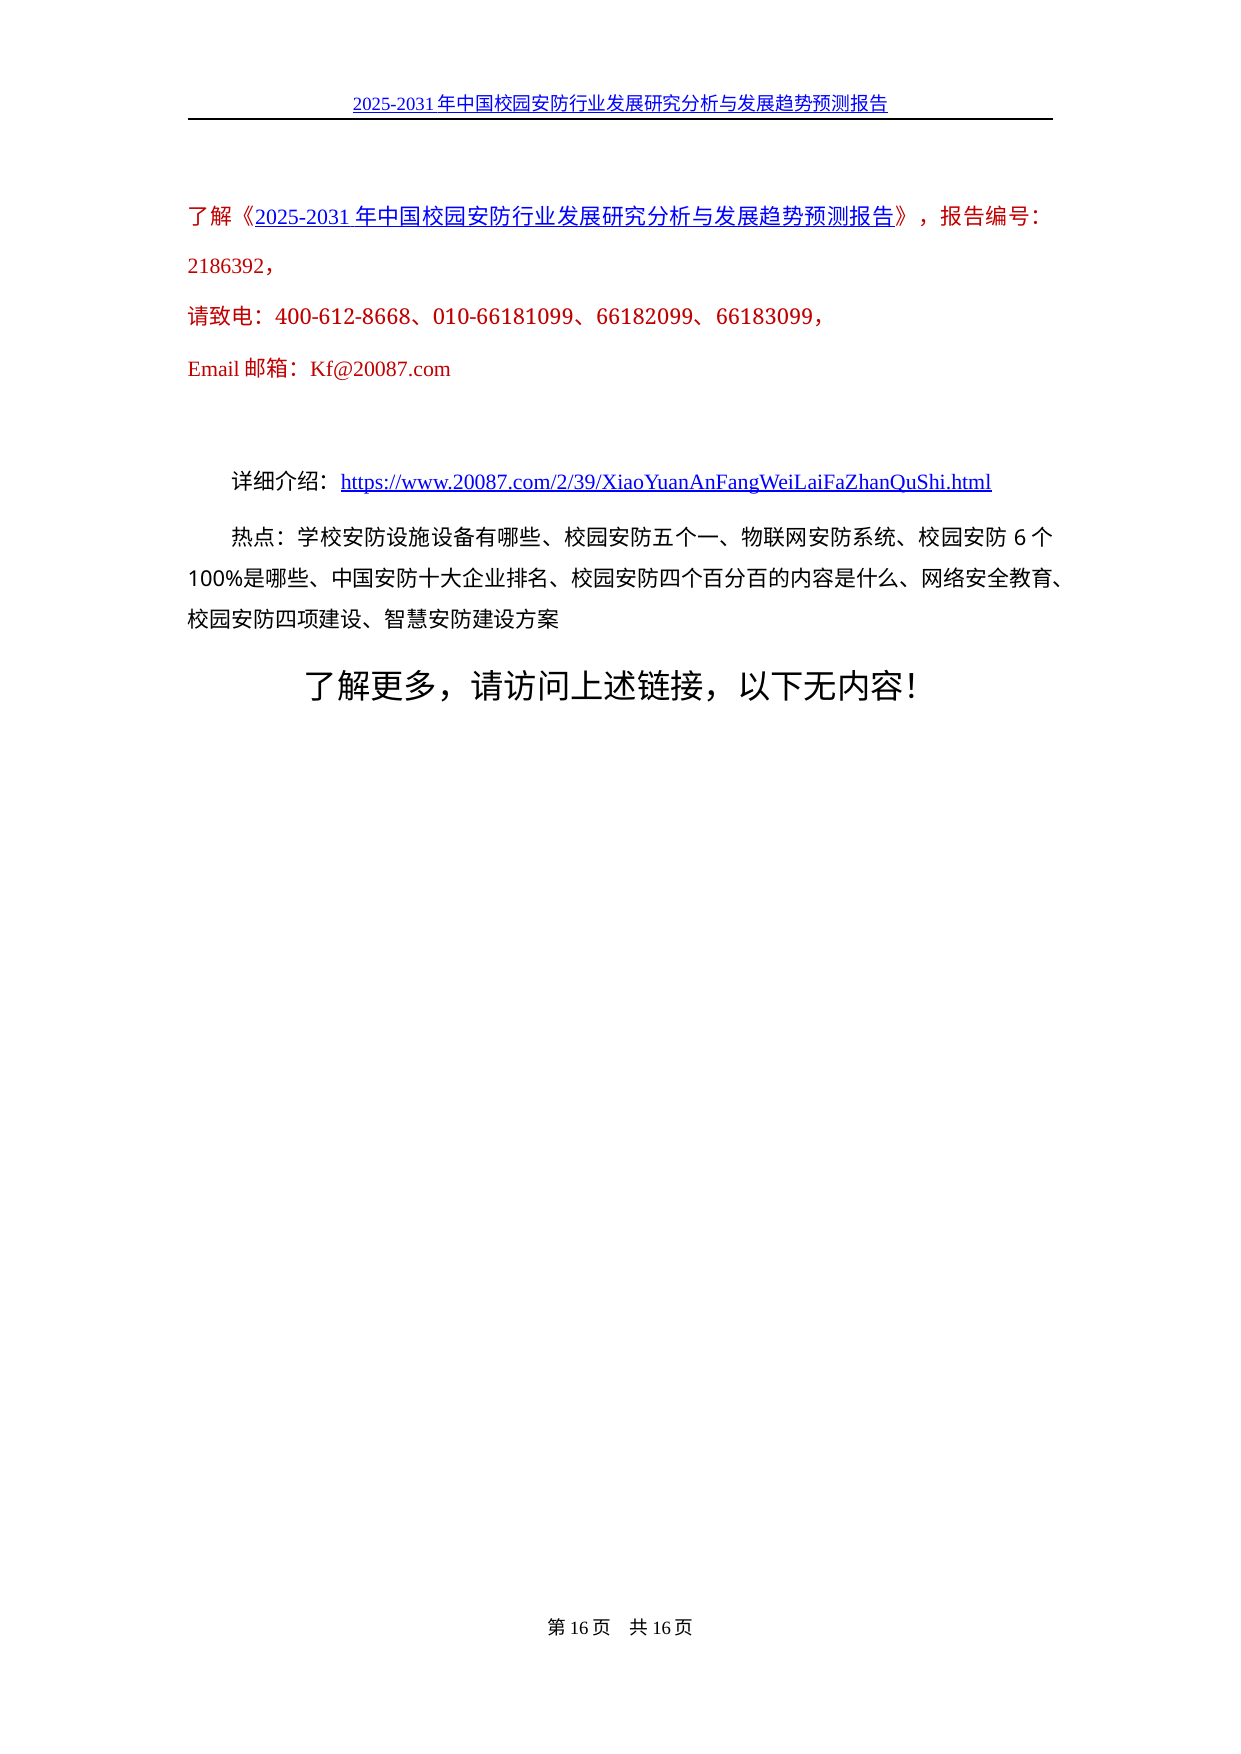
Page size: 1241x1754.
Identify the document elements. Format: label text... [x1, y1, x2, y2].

text 热点：学校安防设施设备有哪些、校园安防五个一、物联网安防系统、校园安防6个100%是哪些、中国安防十大企业排名、校园安防四个百分百的内容是什么、网络安全教育、校园安防四项建设、智慧安防建设方案 [187, 520, 1053, 634]
text Email邮箱：Kf@20087.com [187, 350, 1053, 383]
text 了解《2025-2031年中国校园安防行业发展研究分析与发展趋势预测报告》，报告编号：2186392， [187, 198, 1053, 280]
title 了解更多，请访问上述链接，以下无内容！ [187, 651, 1053, 716]
text 详细介绍：https://www.20087.com/2/39/XiaoYuanAnFangWeiLaiFaZhanQuShi.html [187, 463, 1053, 496]
text 请致电：400-612-8668、010-66181099、66182099、66183099， [187, 299, 1053, 331]
